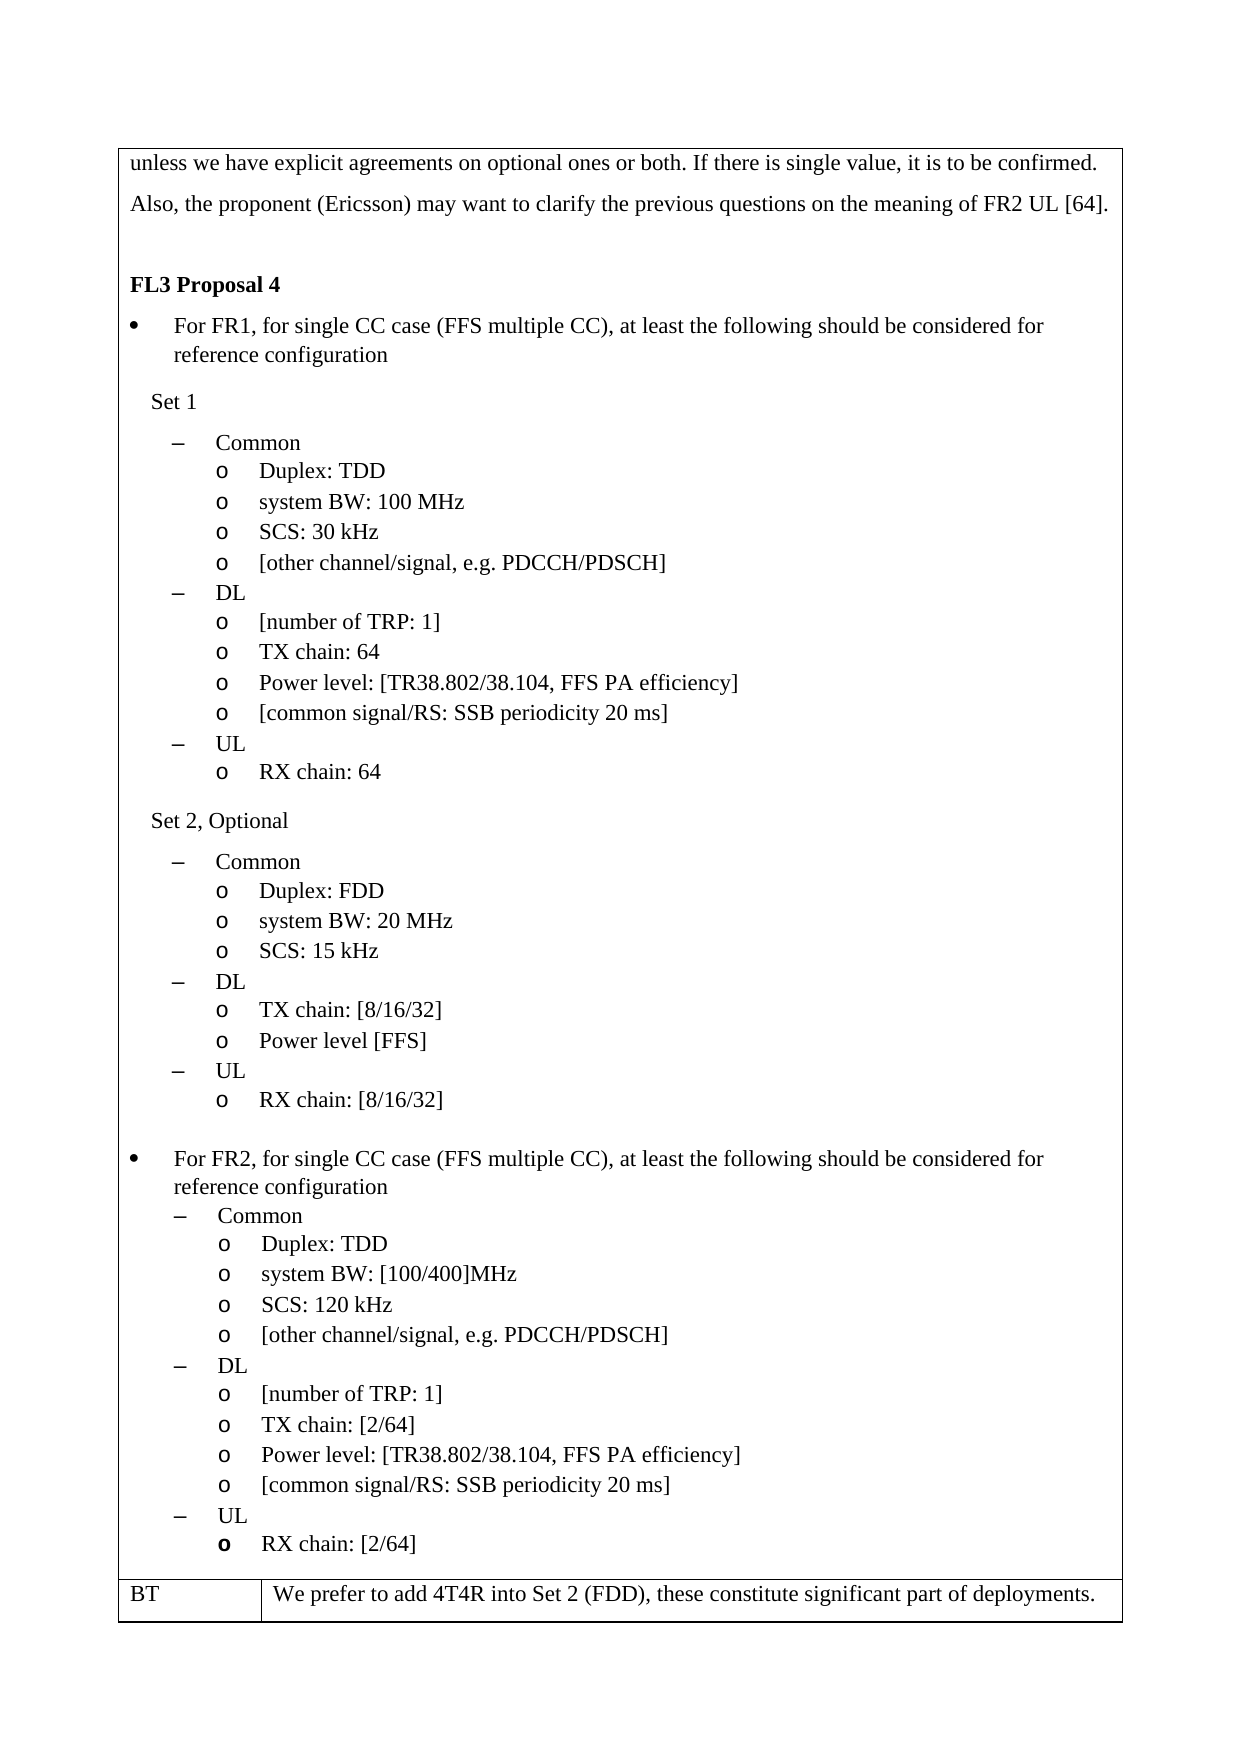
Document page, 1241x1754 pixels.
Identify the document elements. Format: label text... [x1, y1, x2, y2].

table_cell BT [119, 1580, 261, 1621]
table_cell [262, 1580, 1122, 1621]
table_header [119, 149, 1122, 1579]
